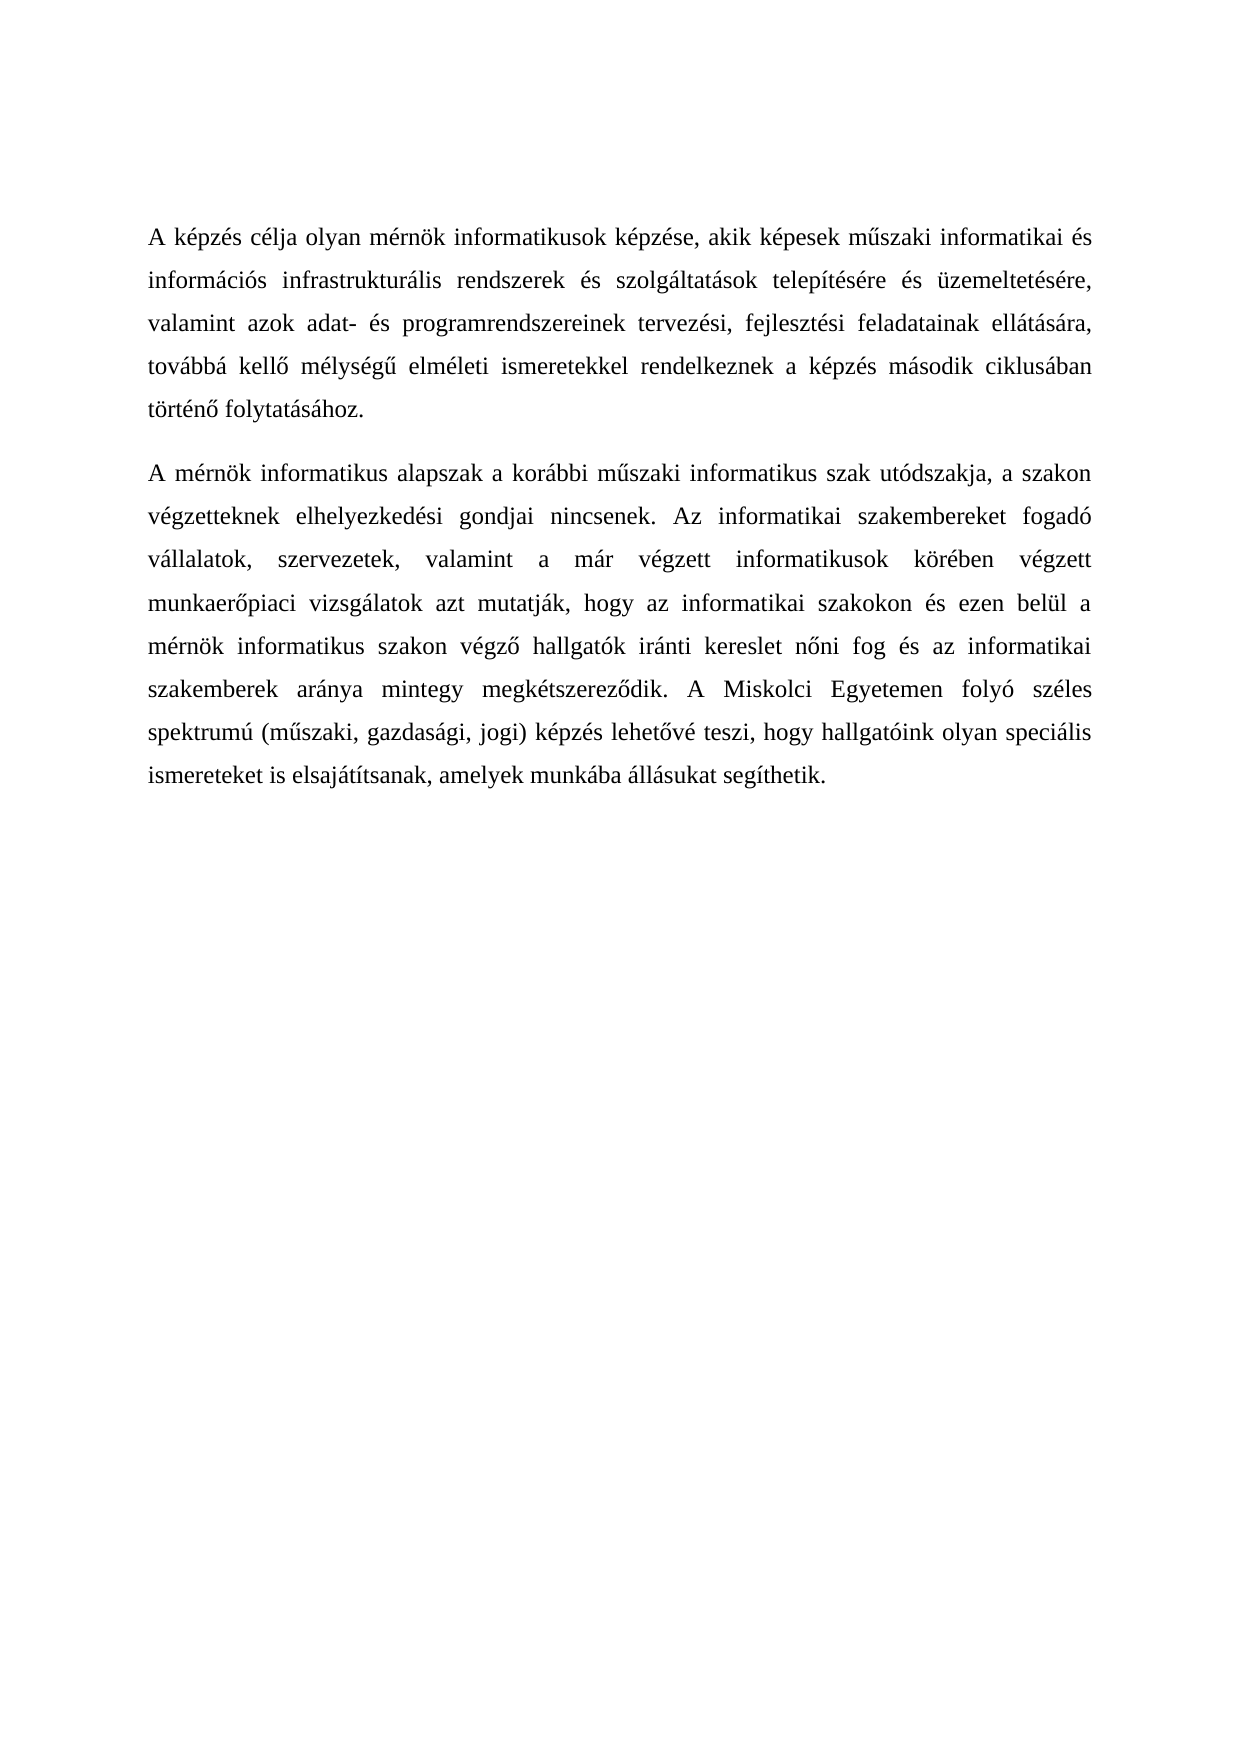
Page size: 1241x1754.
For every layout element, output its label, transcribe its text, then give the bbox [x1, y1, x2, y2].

text A képzés célja olyan mérnök informatikusok képzése, akik képesek műszaki informatikai és információs infrastrukturális rendszerek és szolgáltatások telepítésére és üzemeltetésére, valamint azok adat- és programrendszereinek tervezési, fejlesztési feladatainak ellátására, továbbá kellő mélységű elméleti ismeretekkel rendelkeznek a képzés második ciklusában történő folytatásához. [148, 222, 1093, 423]
text A mérnök informatikus alapszak a korábbi műszaki informatikus szak utódszakja, a szakon végzetteknek elhelyezkedési gondjai nincsenek. Az informatikai szakembereket fogadó vállalatok, szervezetek, valamint a már végzett informatikusok körében végzett munkaerőpiaci vizsgálatok azt mutatják, hogy az informatikai szakokon és ezen belül a mérnök informatikus szakon végző hallgatók iránti kereslet nőni fog és az informatikai szakemberek aránya mintegy megkétszereződik. A Miskolci Egyetemen folyó széles spektrumú (műszaki, gazdasági, jogi) képzés lehetővé teszi, hogy hallgatóink olyan speciális ismereteket is elsajátítsanak, amelyek munkába állásukat segíthetik. [148, 458, 1093, 789]
